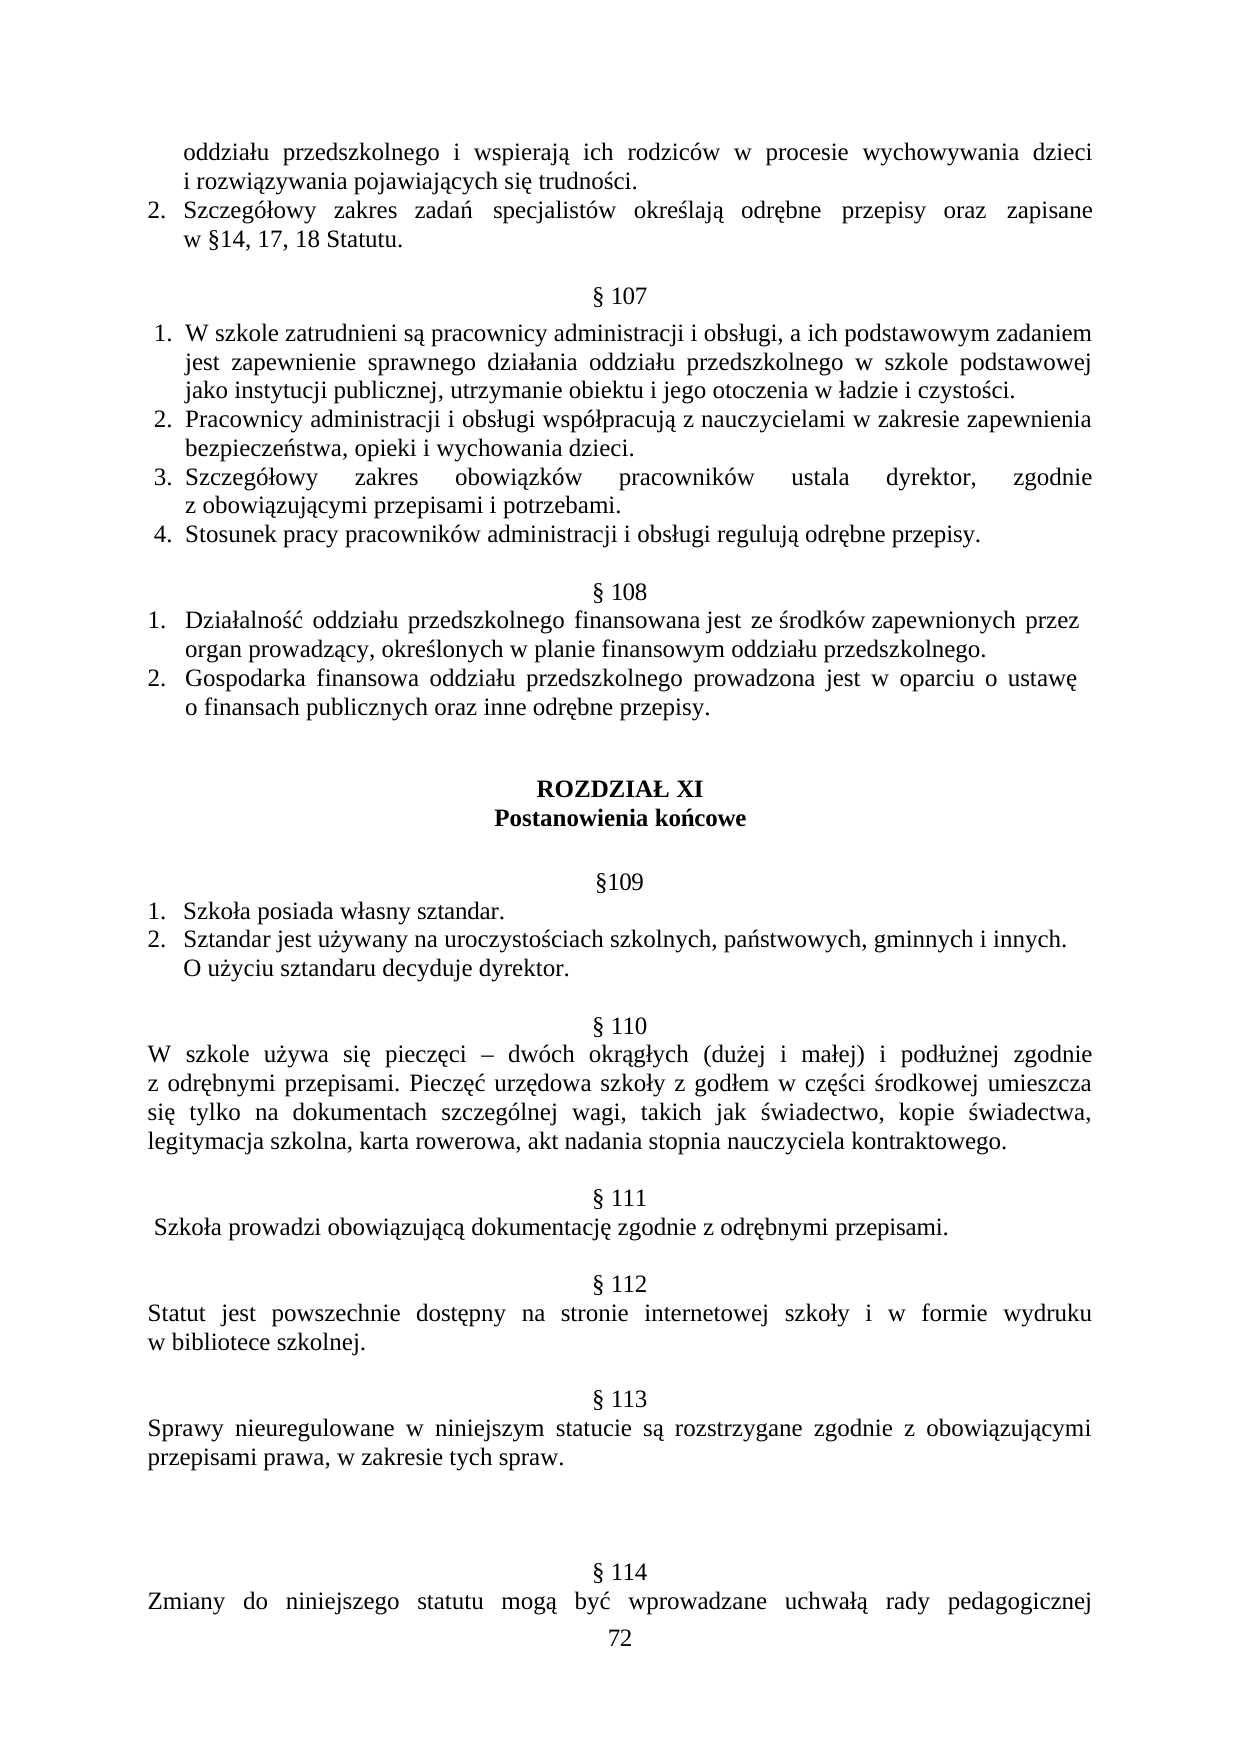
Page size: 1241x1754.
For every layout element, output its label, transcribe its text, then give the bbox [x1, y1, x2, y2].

list Stosunek pracy pracowników administracji i obsługi regulują odrębne przepisy. [153, 519, 1134, 548]
text Szkoła prowadzi obowiązującą dokumentację zgodnie z odrębnymi przepisami. [154, 1212, 1134, 1241]
text § 113 [592, 1384, 1134, 1413]
text Sprawy nieuregulowane w niniejszym statucie są rozstrzygane zgodnie z obowiązującymi przepisami prawa, w zakresie tych spraw. [147, 1413, 1092, 1471]
text § 107 [592, 281, 1134, 310]
subtitle ROZDZIAŁ XI [181, 774, 1059, 803]
text § 114 [592, 1557, 1134, 1586]
list Szczegółowy zakres zadań specjalistów określają odrębne przepisy oraz zapisane w §14, 17, 18 Statutu. [147, 195, 1093, 252]
text § 112 [592, 1269, 1134, 1298]
text § 108 [592, 577, 1134, 606]
list Działalność oddziału przedszkolnego finansowana jest ze środków zapewnionych przez organ prowadzący, określonych w planie finansowym oddziału przedszkolnego. [147, 606, 1092, 663]
text W szkole używa się pieczęci – dwóch okrągłych (dużej i małej) i podłużnej zgodnie z odrębnymi przepisami. Pieczęć urzędowa szkoły z godłem w części środkowej umieszcza się tylko na dokumentach szczególnej wagi, takich jak świadectwo, kopie świadectwa, legitymacja szkolna, karta rowerowa, akt nadania stopnia nauczyciela kontraktowego. [147, 1039, 1093, 1154]
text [147, 1586, 1093, 1614]
text Statut jest powszechnie dostępny na stronie internetowej szkoły i w formie wydruku w bibliotece szkolnej. [147, 1298, 1092, 1356]
list Sztandar jest używany na uroczystościach szkolnych, państwowych, gminnych i innych. O użyciu sztandaru decyduje dyrektor. [147, 924, 1093, 982]
list Szczegółowy zakres obowiązków pracowników ustala dyrektor, zgodnie z obowiązującymi przepisami i potrzebami. [153, 462, 1092, 519]
text §109 [595, 867, 1134, 896]
list W szkole zatrudnieni są pracownicy administracji i obsługi, a ich podstawowym zadaniem jest zapewnienie sprawnego działania oddziału przedszkolnego w szkole podstawowej jako instytucji publicznej, utrzymanie obiektu i jego otoczenia w ładzie i czystości. [153, 318, 1092, 404]
list Pracownicy administracji i obsługi współpracują z nauczycielami w zakresie zapewnienia bezpieczeństwa, opieki i wychowania dzieci. [153, 404, 1092, 462]
list Szkoła posiada własny sztandar. [147, 896, 1134, 924]
text § 110 [592, 1011, 1134, 1039]
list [147, 137, 1093, 195]
text § 111 [592, 1183, 1134, 1212]
list Gospodarka finansowa oddziału przedszkolnego prowadzona jest w oparciu o ustawę o finansach publicznych oraz inne odrębne przepisy. [147, 663, 1092, 721]
subtitle Postanowienia końcowe [181, 803, 1059, 832]
